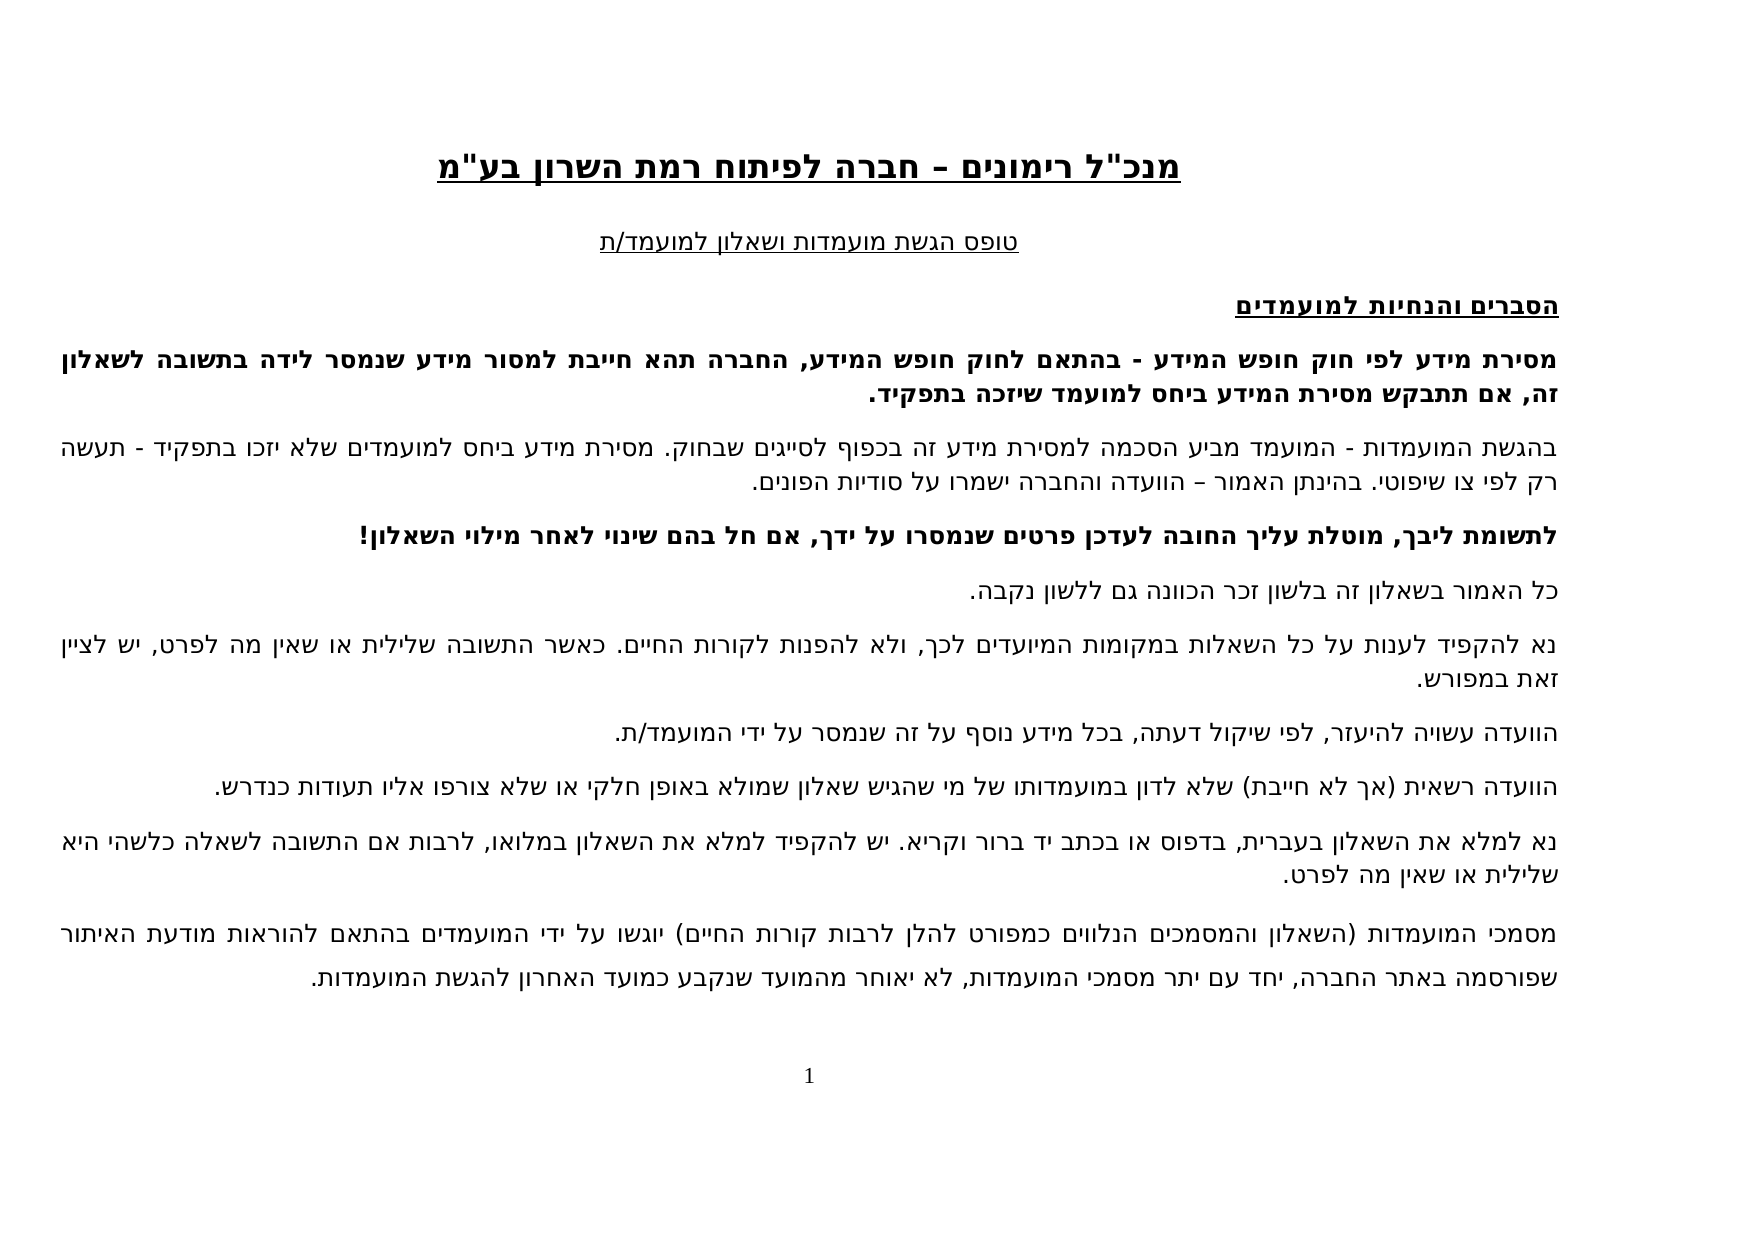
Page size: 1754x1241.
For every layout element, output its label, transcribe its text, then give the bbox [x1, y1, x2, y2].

text מסירת מידע לפי חוק חופש המידע - בהתאם לחוק חופש המידע, החברה תהא חייבת למסור מידע שנמסר לידה בתשובה לשאלון זה, אם תתבקש מסירת המידע ביחס למועמד שיזכה בתפקיד. [59, 346, 1559, 408]
list מסמכי המועמדות (השאלון והמסמכים הנלווים כמפורט להלן לרבות קורות החיים) יוגשו על ידי המועמדים בהתאם להוראות מודעת האיתור שפורסמה באתר החברה, יחד עם יתר מסמכי המועמדות, לא יאוחר מהמועד שנקבע כמועד האחרון להגשת המועמדות. [59, 919, 1559, 992]
text הוועדה עשויה להיעזר, לפי שיקול דעתה, בכל מידע נוסף על זה שנמסר על ידי המועמד/ת. [59, 718, 1559, 747]
text נא להקפיד לענות על כל השאלות במקומות המיועדים לכך, ולא להפנות לקורות החיים. כאשר התשובה שלילית או שאין מה לפרט, יש לציין זאת במפורש. [59, 630, 1559, 693]
text בהגשת המועמדות - המועמד מביע הסכמה למסירת מידע זה בכפוף לסייגים שבחוק. מסירת מידע ביחס למועמדים שלא יזכו בתפקיד - תעשה רק לפי צו שיפוטי. בהינתן האמור – הוועדה והחברה ישמרו על סודיות הפונים. [59, 434, 1559, 496]
text הסברים והנחיות למועמדים [59, 291, 1559, 321]
text נא למלא את השאלון בעברית, בדפוס או בכתב יד ברור וקריא. יש להקפיד למלא את השאלון במלואו, לרבות אם התשובה לשאלה כלשהי היא שלילית או שאין מה לפרט. [59, 827, 1559, 890]
text כל האמור בשאלון זה בלשון זכר הכוונה גם ללשון נקבה. [59, 576, 1559, 605]
text טופס הגשת מועמדות ושאלון למועמד/ת [59, 227, 1559, 256]
text מנכ"ל רימונים – חברה לפיתוח רמת השרון בע"מ [59, 148, 1559, 187]
text לתשומת ליבך, מוטלת עליך החובה לעדכן פרטים שנמסרו על ידך, אם חל בהם שינוי לאחר מילוי השאלון! [59, 522, 1559, 551]
text הוועדה רשאית (אך לא חייבת) שלא לדון במועמדותו של מי שהגיש שאלון שמולא באופן חלקי או שלא צורפו אליו תעודות כנדרש. [59, 773, 1559, 802]
